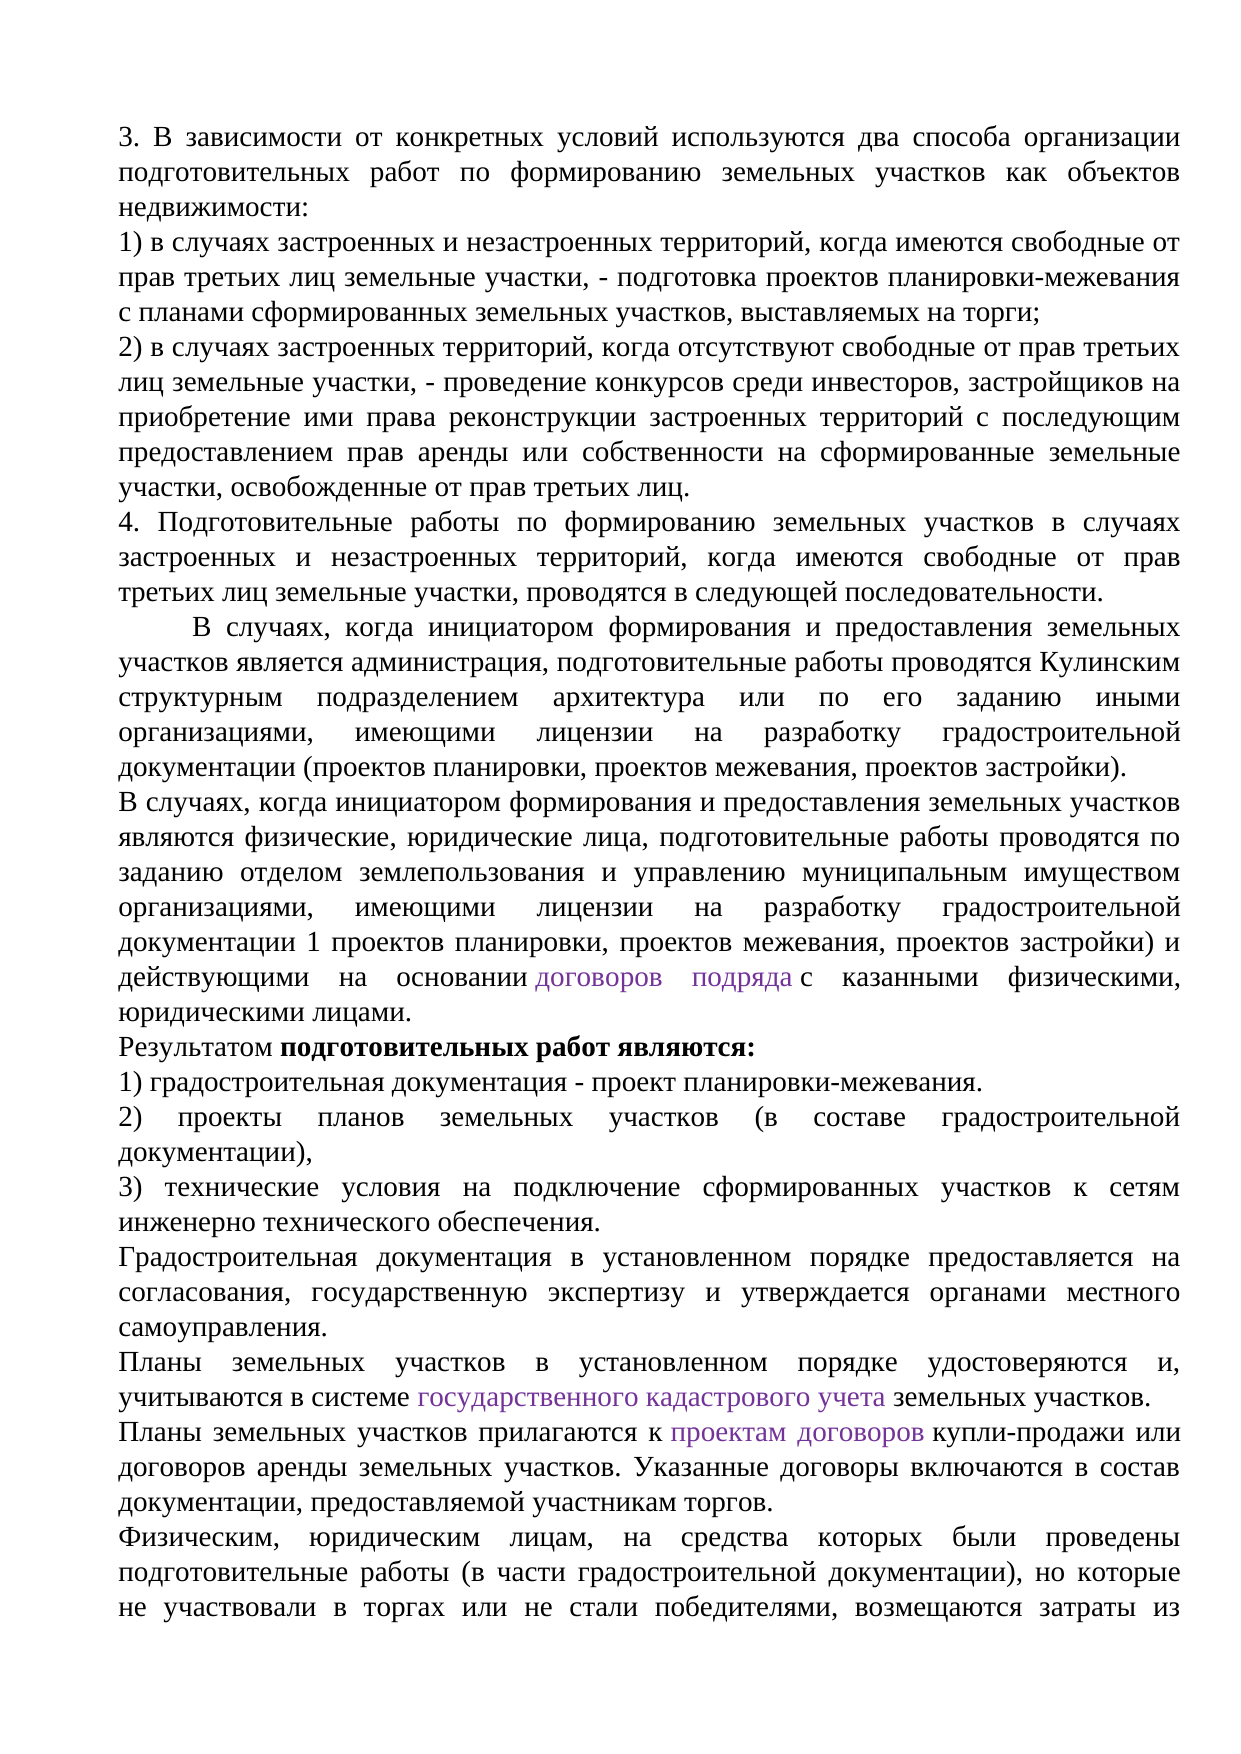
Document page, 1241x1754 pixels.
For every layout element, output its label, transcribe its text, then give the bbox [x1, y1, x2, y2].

text Планы земельных участков прилагаются к проектам договоров купли-продажи или договоров аренды земельных участков. Указанные договоры включаются в состав документации, предоставляемой участникам торгов. [118, 1413, 1181, 1518]
text 1) градостроительная документация - проект планировки-межевания. [118, 1063, 1181, 1098]
text 3. В зависимости от конкретных условий используются два способа организации подготовительных работ по формированию земельных участков как объектов недвижимости: [118, 118, 1181, 223]
text 2) в случаях застроенных территорий, когда отсутствуют свободные от прав третьих лиц земельные участки, - проведение конкурсов среди инвесторов, застройщиков на приобретение ими права реконструкции застроенных территорий с последующим предоставлением прав аренды или собственности на сформированные земельные участки, освобожденные от прав третьих лиц. [118, 328, 1181, 503]
text Результатом подготовительных работ являются: [118, 1028, 1181, 1063]
text 1) в случаях застроенных и незастроенных территорий, когда имеются свободные от прав третьих лиц земельные участки, - подготовка проектов планировки-межевания с планами сформированных земельных участков, выставляемых на торги; [118, 223, 1181, 328]
text В случаях, когда инициатором формирования и предоставления земельных участков является администрация, подготовительные работы проводятся Кулинским структурным подразделением архитектура или по его заданию иными организациями, имеющими лицензии на разработку градостроительной документации (проектов планировки, проектов межевания, проектов застройки). [118, 608, 1181, 783]
text 2) проекты планов земельных участков (в составе градостроительной документации), [118, 1098, 1181, 1168]
text Градостроительная документация в установленном порядке предоставляется на согласования, государственную экспертизу и утверждается органами местного самоуправления. [118, 1238, 1181, 1343]
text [118, 1518, 1181, 1623]
text 3) технические условия на подключение сформированных участков к сетям инженерно технического обеспечения. [118, 1168, 1181, 1238]
text 4. Подготовительные работы по формированию земельных участков в случаях застроенных и незастроенных территорий, когда имеются свободные от прав третьих лиц земельные участки, проводятся в следующей последовательности. [118, 503, 1181, 608]
text Планы земельных участков в установленном порядке удостоверяются и, учитываются в системе государственного кадастрового учета земельных участков. [118, 1343, 1181, 1413]
text В случаях, когда инициатором формирования и предоставления земельных участков являются физические, юридические лица, подготовительные работы проводятся по заданию отделом землепользования и управлению муниципальным имуществом организациями, имеющими лицензии на разработку градостроительной документации 1 проектов планировки, проектов межевания, проектов застройки) и действующими на основании договоров подряда с казанными физическими, юридическими лицами. [118, 783, 1181, 1028]
